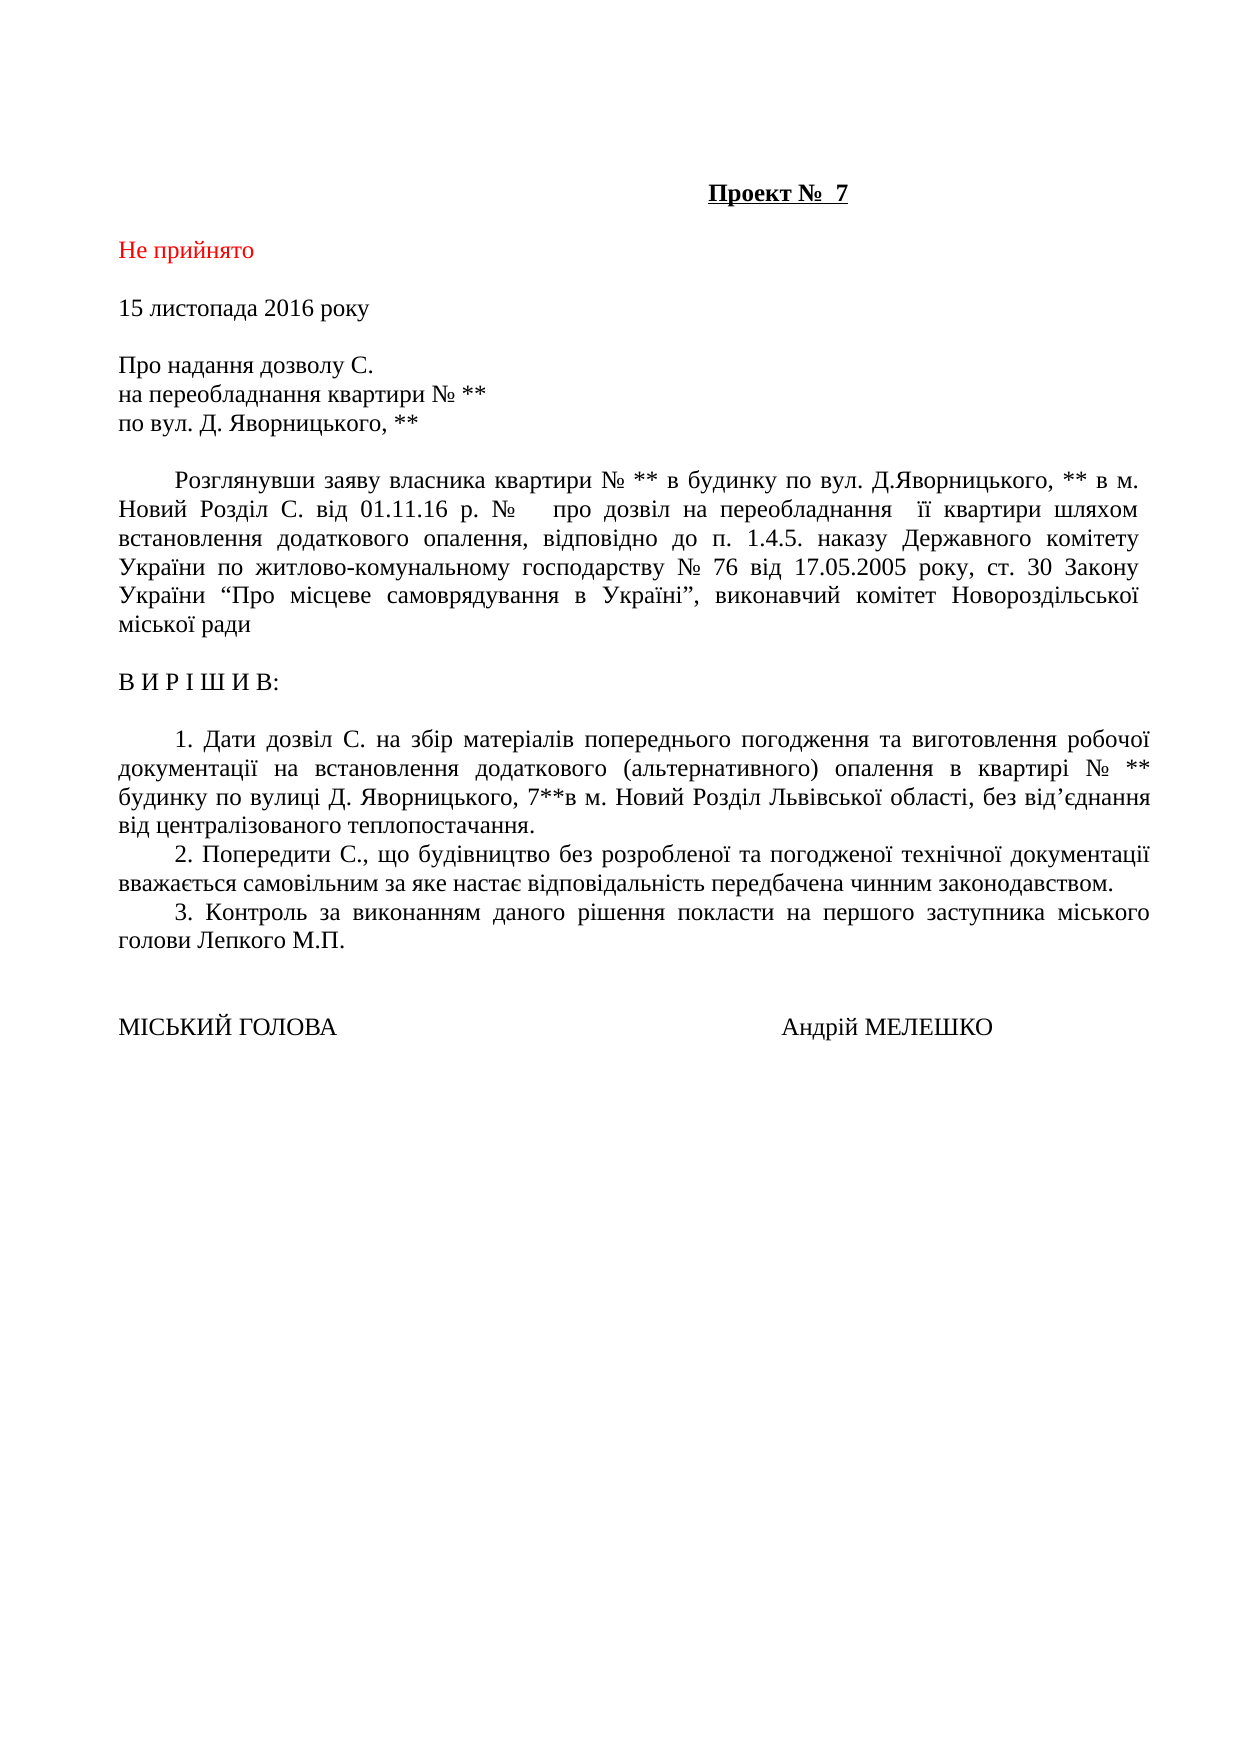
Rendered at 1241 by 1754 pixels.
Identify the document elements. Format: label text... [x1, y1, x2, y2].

text 3. Контроль за виконанням даного рішення покласти на першого заступника міського голови Лепкого М.П. [118, 897, 1152, 954]
text 1. Дати дозвіл С. на збір матеріалів попереднього погодження та виготовлення робочої документації на встановлення додаткового (альтернативного) опалення в квартирі № ** будинку по вулиці Д. Яворницького, 7**в м. Новий Розділ Львівської області, без від’єднання від централізованого теплопостачання. [118, 724, 1152, 839]
text В И Р І Ш И В: [118, 667, 1140, 695]
text 2. Попередити С., що будівництво без розробленої та погодженої технічної документації вважається самовільним за яке настає відповідальність передбачена чинним законодавством. [118, 839, 1152, 897]
text Про надання дозволу C. [118, 350, 1152, 379]
text Проект № 7 [634, 178, 1152, 207]
text 15 листопада 2016 року [118, 293, 1152, 322]
text Не прийнято [118, 235, 1152, 264]
text МІСЬКИЙ ГОЛОВА Андрій МЕЛЕШКО [118, 1012, 1152, 1040]
text на переобладнання квартири № ** по вул. Д. Яворницького, ** [118, 379, 646, 437]
text Розглянувши заяву власника квартири № ** в будинку по вул. Д.Яворницького, ** в м. Новий Розділ С. від 01.11.16 р. № про дозвіл на переобладнання її квартири шляхом встановлення додаткового опалення, відповідно до п. 1.4.5. наказу Державного комітету України по житлово-комунальному господарству № 76 від 17.05.2005 року, ст. 30 Закону України “Про місцеве самоврядування в Україні”, виконавчий комітет Новороздільської міської ради [118, 465, 1140, 638]
